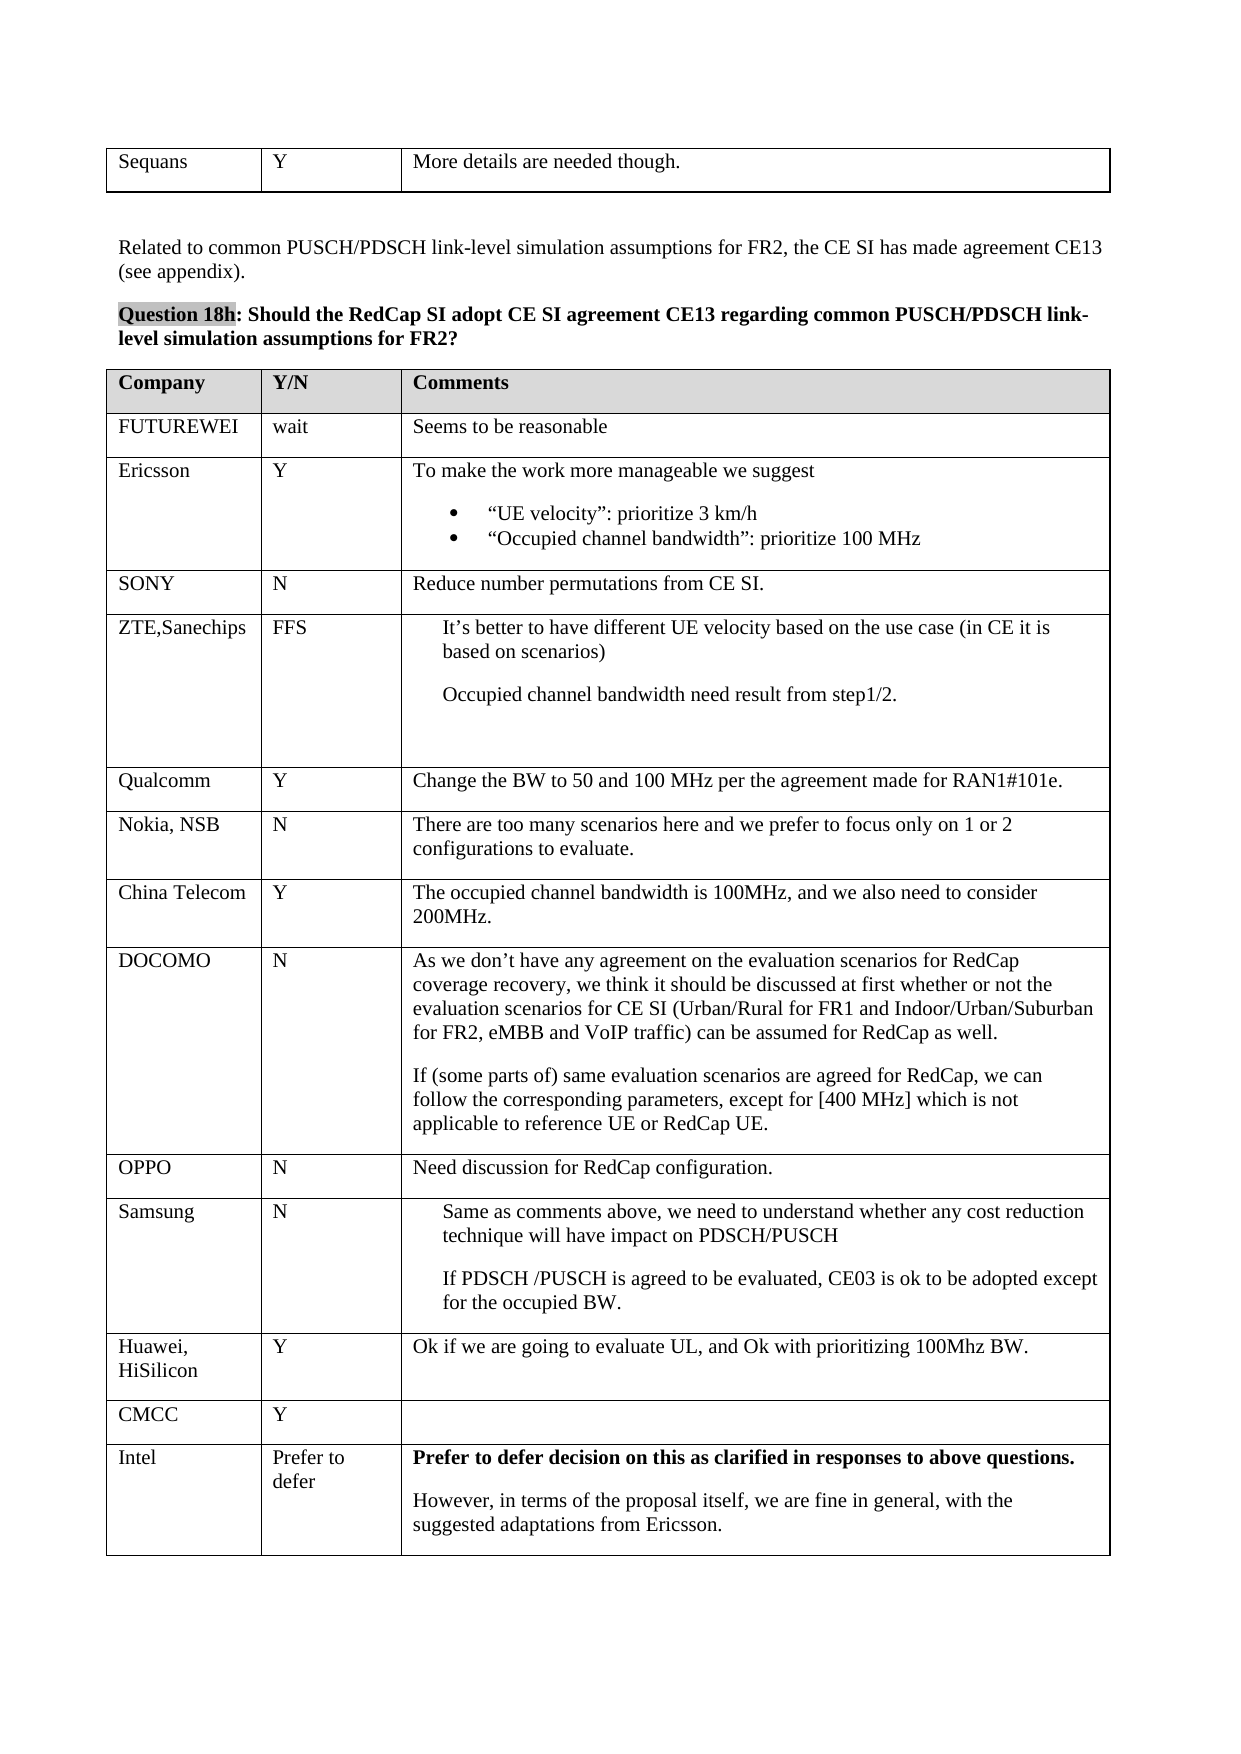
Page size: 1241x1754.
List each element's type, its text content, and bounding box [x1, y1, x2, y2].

table_cell Same as comments above, we need to understand whether any cost reduction technique will have impact on PDSCH/PUSCH If PDSCH /PUSCH is agreed to be evaluated, CE03 is ok to be adopted except for the occupied BW. [402, 1199, 1109, 1332]
table_header Y/N [262, 370, 401, 413]
table_cell Y [262, 1401, 401, 1444]
table_cell Ericsson [107, 458, 261, 570]
text Related to common PUSCH/PDSCH link-level simulation assumptions for FR2, the CE SI has made agreement CE13 (see appendix). [118, 235, 1122, 283]
table_cell N [262, 812, 401, 879]
table_cell Y [262, 880, 401, 947]
table_cell Y [262, 1334, 401, 1400]
table_cell Reduce number permutations from CE SI. [402, 571, 1109, 614]
table_cell Prefer to defer decision on this as clarified in responses to above questions. However, in terms of the proposal itself, we are fine in general, with the suggested adaptations from Ericsson. [402, 1445, 1109, 1555]
table_cell [402, 1401, 1109, 1444]
table_cell There are too many scenarios here and we prefer to focus only on 1 or 2 configurations to evaluate. [402, 812, 1109, 879]
table_cell Seems to be reasonable [402, 414, 1109, 457]
table_cell Need discussion for RedCap configuration. [402, 1155, 1109, 1198]
table_cell Samsung [107, 1199, 261, 1332]
table_cell N [262, 571, 401, 614]
table_cell More details are needed though. [402, 149, 1109, 191]
table_cell wait [262, 414, 401, 457]
table_cell Ok if we are going to evaluate UL, and Ok with prioritizing 100Mhz BW. [402, 1334, 1109, 1400]
table_cell Prefer to defer [262, 1445, 401, 1555]
table_cell Sequans [107, 149, 261, 191]
table_cell SONY [107, 571, 261, 614]
table_cell To make the work more manageable we suggest “UE velocity”: prioritize 3 km/h “Occupied channel bandwidth”: prioritize 100 MHz [402, 458, 1109, 570]
table_cell Nokia, NSB [107, 812, 261, 879]
table_cell OPPO [107, 1155, 261, 1198]
table_cell It’s better to have different UE velocity based on the use case (in CE it is based on scenarios) Occupied channel bandwidth need result from step1/2. [402, 615, 1109, 767]
table_cell Change the BW to 50 and 100 MHz per the agreement made for RAN1#101e. [402, 768, 1109, 811]
table_cell China Telecom [107, 880, 261, 947]
text Question 18h: Should the RedCap SI adopt CE SI agreement CE13 regarding common PUSCH/PDSCH link-level simulation assumptions for FR2? [118, 302, 1122, 350]
table_cell Y [262, 149, 401, 191]
table_cell FFS [262, 615, 401, 767]
table_cell N [262, 1155, 401, 1198]
table_cell N [262, 948, 401, 1154]
table_cell Huawei, HiSilicon [107, 1334, 261, 1400]
table_cell FUTUREWEI [107, 414, 261, 457]
table_cell ZTE,Sanechips [107, 615, 261, 767]
table_cell Y [262, 768, 401, 811]
table_cell N [262, 1199, 401, 1332]
table_header Company [107, 370, 261, 413]
table_cell DOCOMO [107, 948, 261, 1154]
table_header Comments [402, 370, 1109, 413]
table_cell The occupied channel bandwidth is 100MHz, and we also need to consider 200MHz. [402, 880, 1109, 947]
table_cell Intel [107, 1445, 261, 1555]
table_cell Y [262, 458, 401, 570]
table_cell As we don’t have any agreement on the evaluation scenarios for RedCap coverage recovery, we think it should be discussed at first whether or not the evaluation scenarios for CE SI (Urban/Rural for FR1 and Indoor/Urban/Suburban for FR2, eMBB and VoIP traffic) can be assumed for RedCap as well. If (some parts of) same evaluation scenarios are agreed for RedCap, we can follow the corresponding parameters, except for [400 MHz] which is not applicable to reference UE or RedCap UE. [402, 948, 1109, 1154]
table_cell CMCC [107, 1401, 261, 1444]
table_cell Qualcomm [107, 768, 261, 811]
